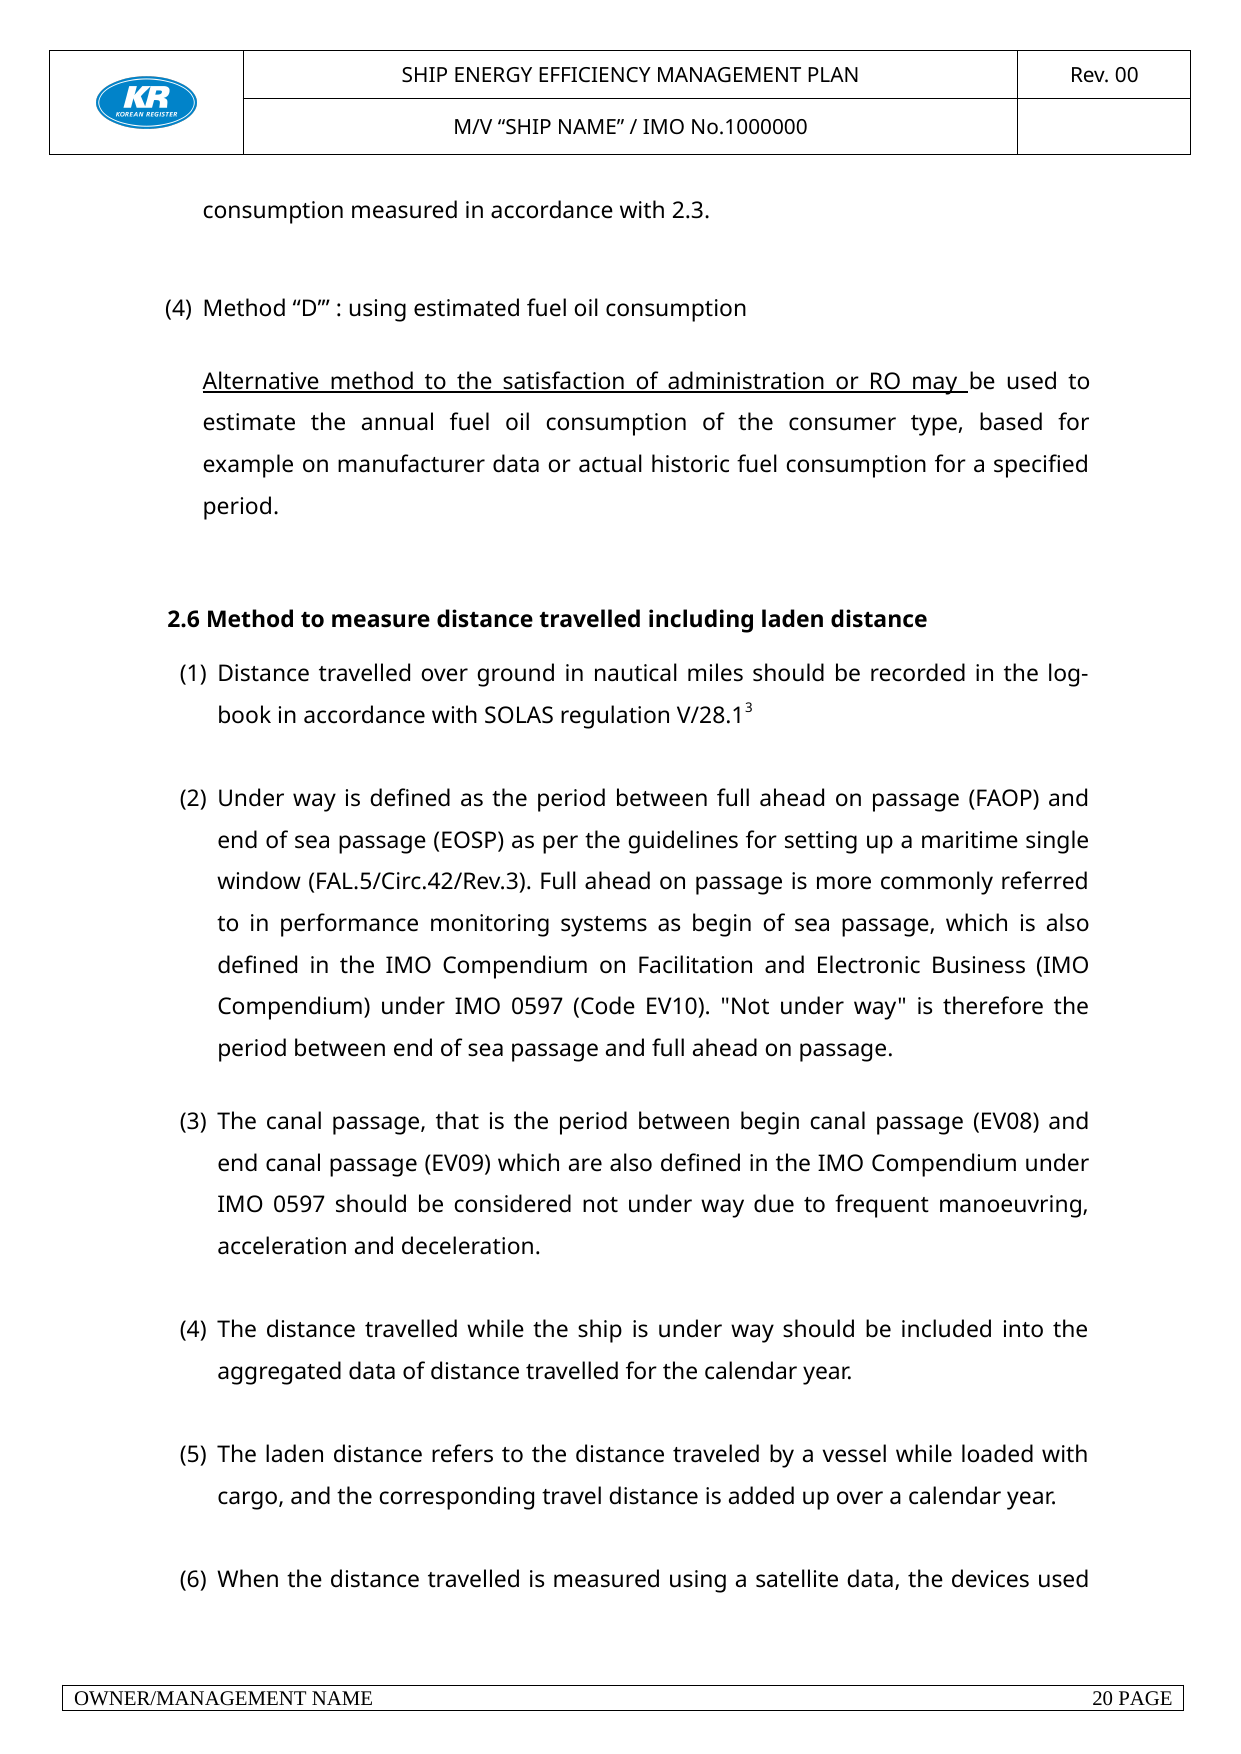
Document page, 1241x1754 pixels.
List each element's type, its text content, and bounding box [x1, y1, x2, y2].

list Alternative method to the satisfaction of administration or RO may be used to estimate the annual fuel oil consumption of the consumer type, based for example on manufacturer data or actual historic fuel consumption for a specified period. [202, 354, 1090, 521]
list When the distance travelled is measured using a satellite data, the devices used are as below. [179, 1553, 1090, 1594]
list Method “D’” : using estimated fuel oil consumption [165, 281, 1090, 323]
list The canal passage, that is the period between begin canal passage (EV08) and end canal passage (EV09) which are also defined in the IMO Compendium under IMO 0597 should be considered not under way due to frequent manoeuvring, acceleration and deceleration. [179, 1094, 1090, 1261]
picture [62, 64, 231, 141]
list The laden distance refers to the distance traveled by a vessel while loaded with cargo, and the corresponding travel distance is added up over a calendar year. [179, 1428, 1090, 1511]
list Under way is defined as the period between full ahead on passage (FAOP) and end of sea passage (EOSP) as per the guidelines for setting up a maritime single window (FAL.5/Circ.42/Rev.3). Full ahead on passage is more commonly referred to in performance monitoring systems as begin of sea passage, which is also defined in the IMO Compendium on Facilitation and Electronic Business (IMO Compendium) under IMO 0597 (Code EV10). "Not under way" is therefore the period between end of sea passage and full ahead on passage. [179, 771, 1090, 1063]
list Distance travelled over ground in nautical miles should be recorded in the log-book in accordance with SOLAS regulation V/28.13 [179, 646, 1090, 730]
list The distance travelled while the ship is under way should be included into the aggregated data of distance travelled for the calendar year. [179, 1303, 1090, 1386]
text 2.6 Method to measure distance travelled including laden distance [167, 603, 1090, 634]
